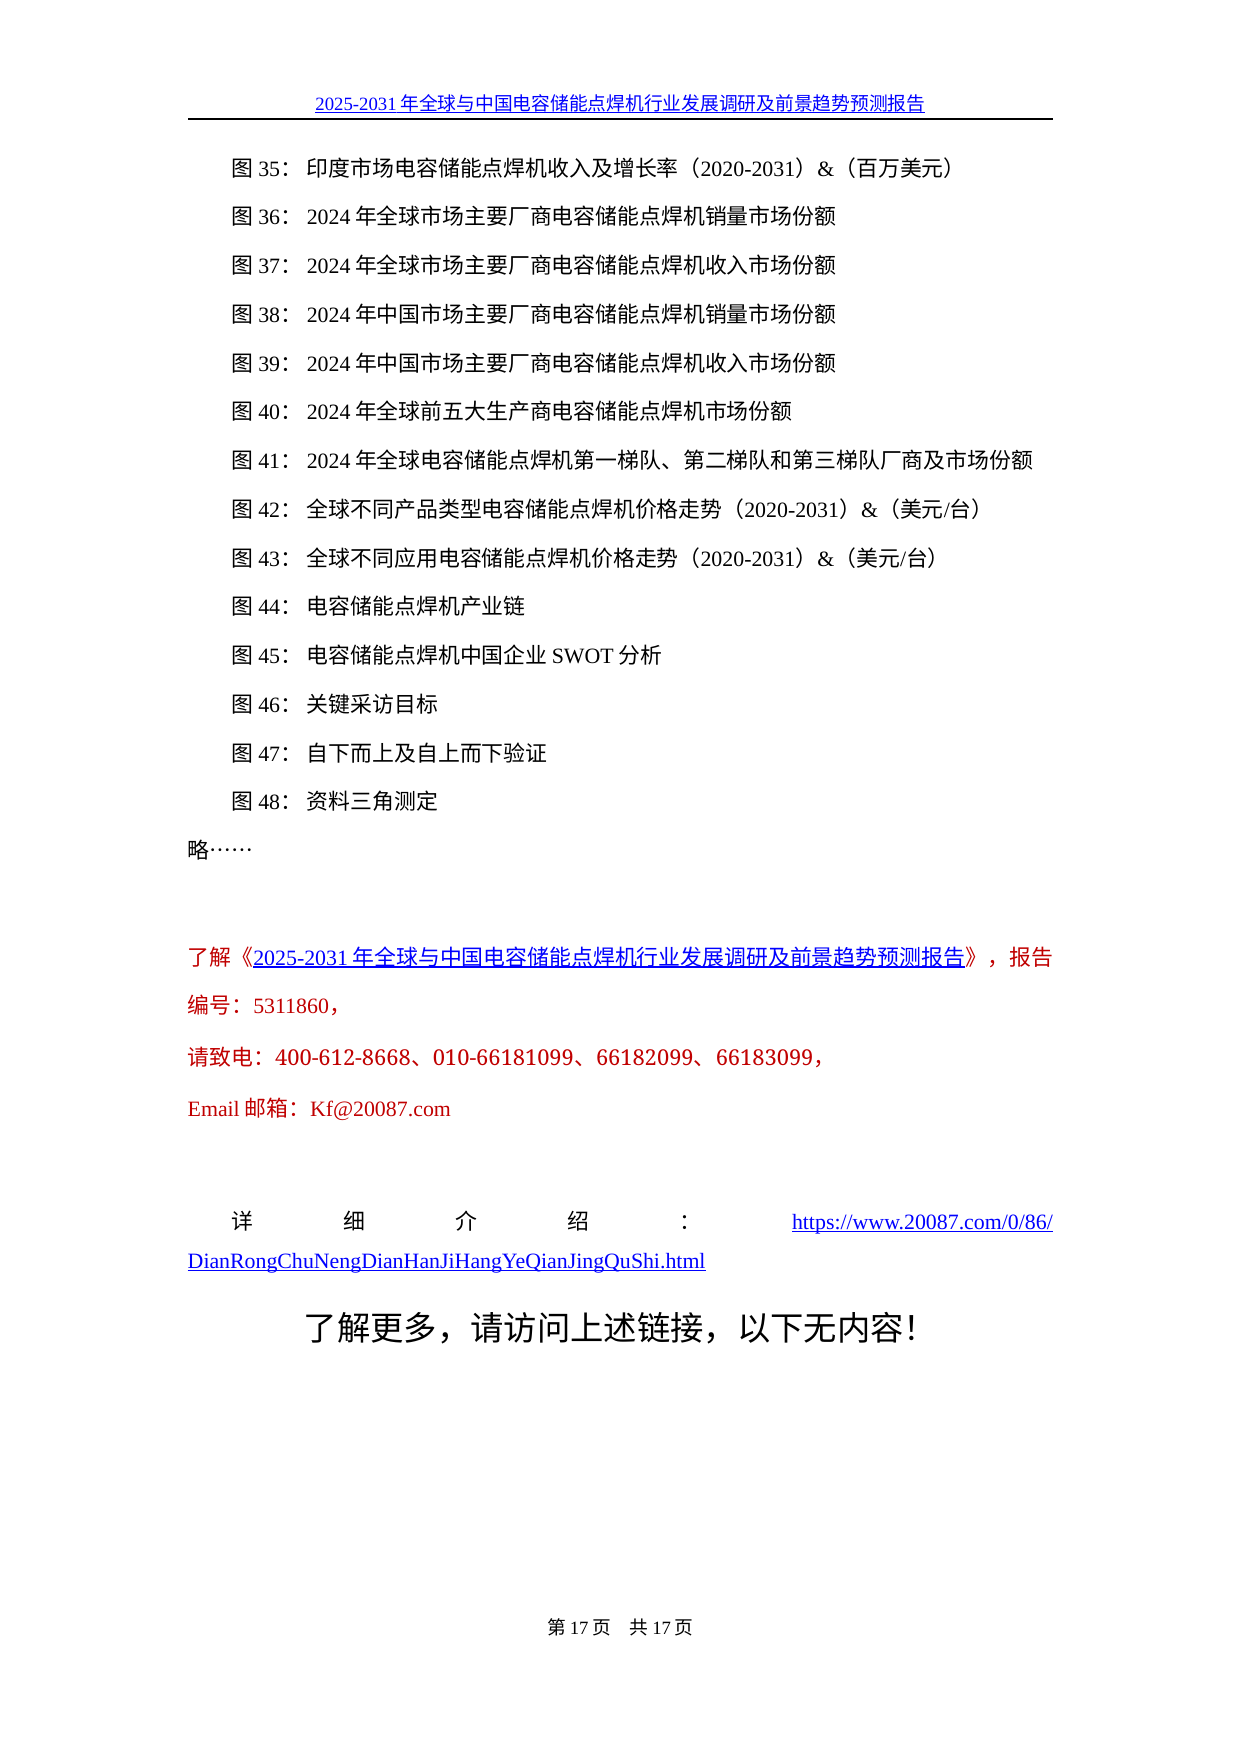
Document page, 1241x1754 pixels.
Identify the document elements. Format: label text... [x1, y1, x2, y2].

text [187, 150, 1053, 865]
text 请致电：400-612-8668、010-66181099、66182099、66183099， [187, 1039, 1053, 1072]
text Email邮箱：Kf@20087.com [187, 1091, 1053, 1123]
text 了解《2025-2031年全球与中国电容储能点焊机行业发展调研及前景趋势预测报告》，报告编号：5311860， [187, 939, 1053, 1020]
title 了解更多，请访问上述链接，以下无内容！ [187, 1293, 1053, 1358]
text 详细介绍：https://www.20087.com/0/86/DianRongChuNengDianHanJiHangYeQianJingQuShi.html [187, 1204, 1053, 1277]
